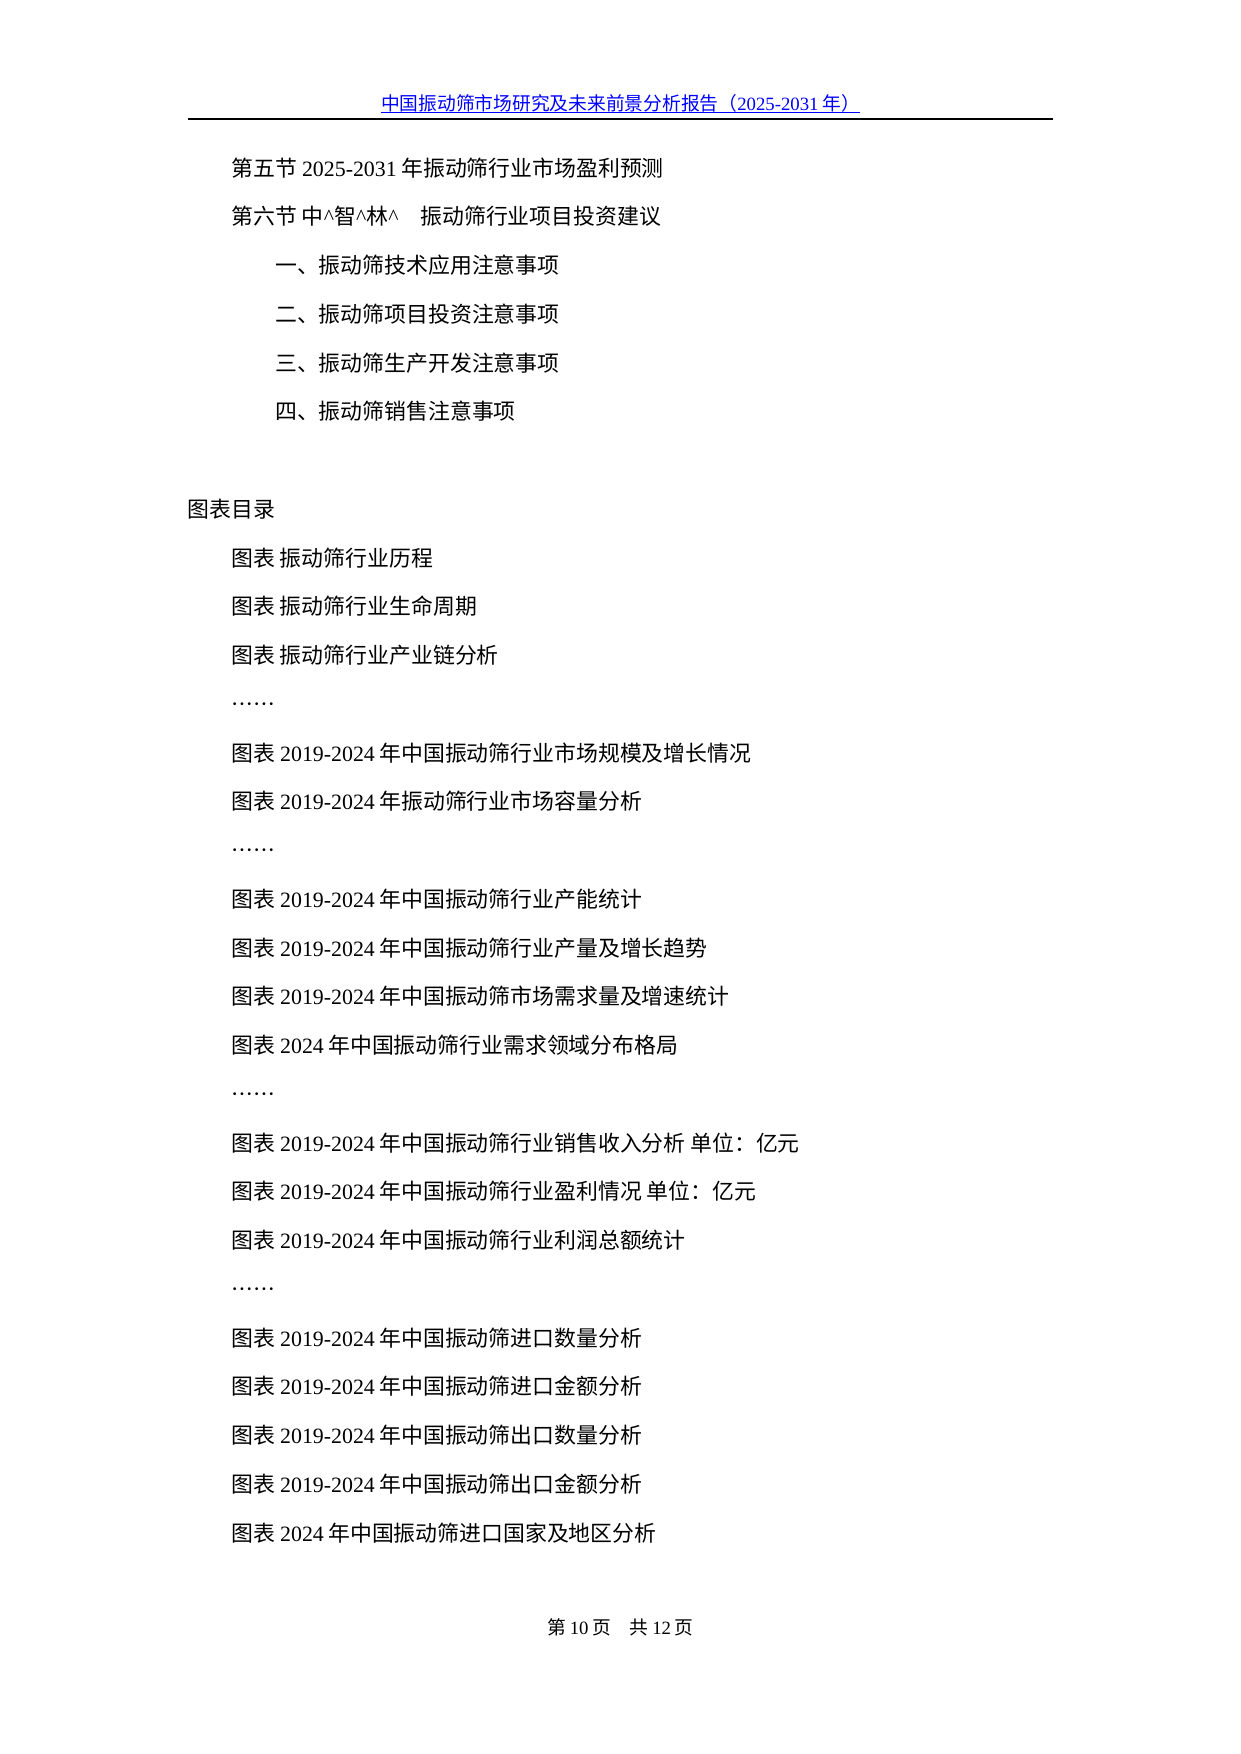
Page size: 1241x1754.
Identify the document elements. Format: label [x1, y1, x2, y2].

text [187, 150, 1053, 1548]
